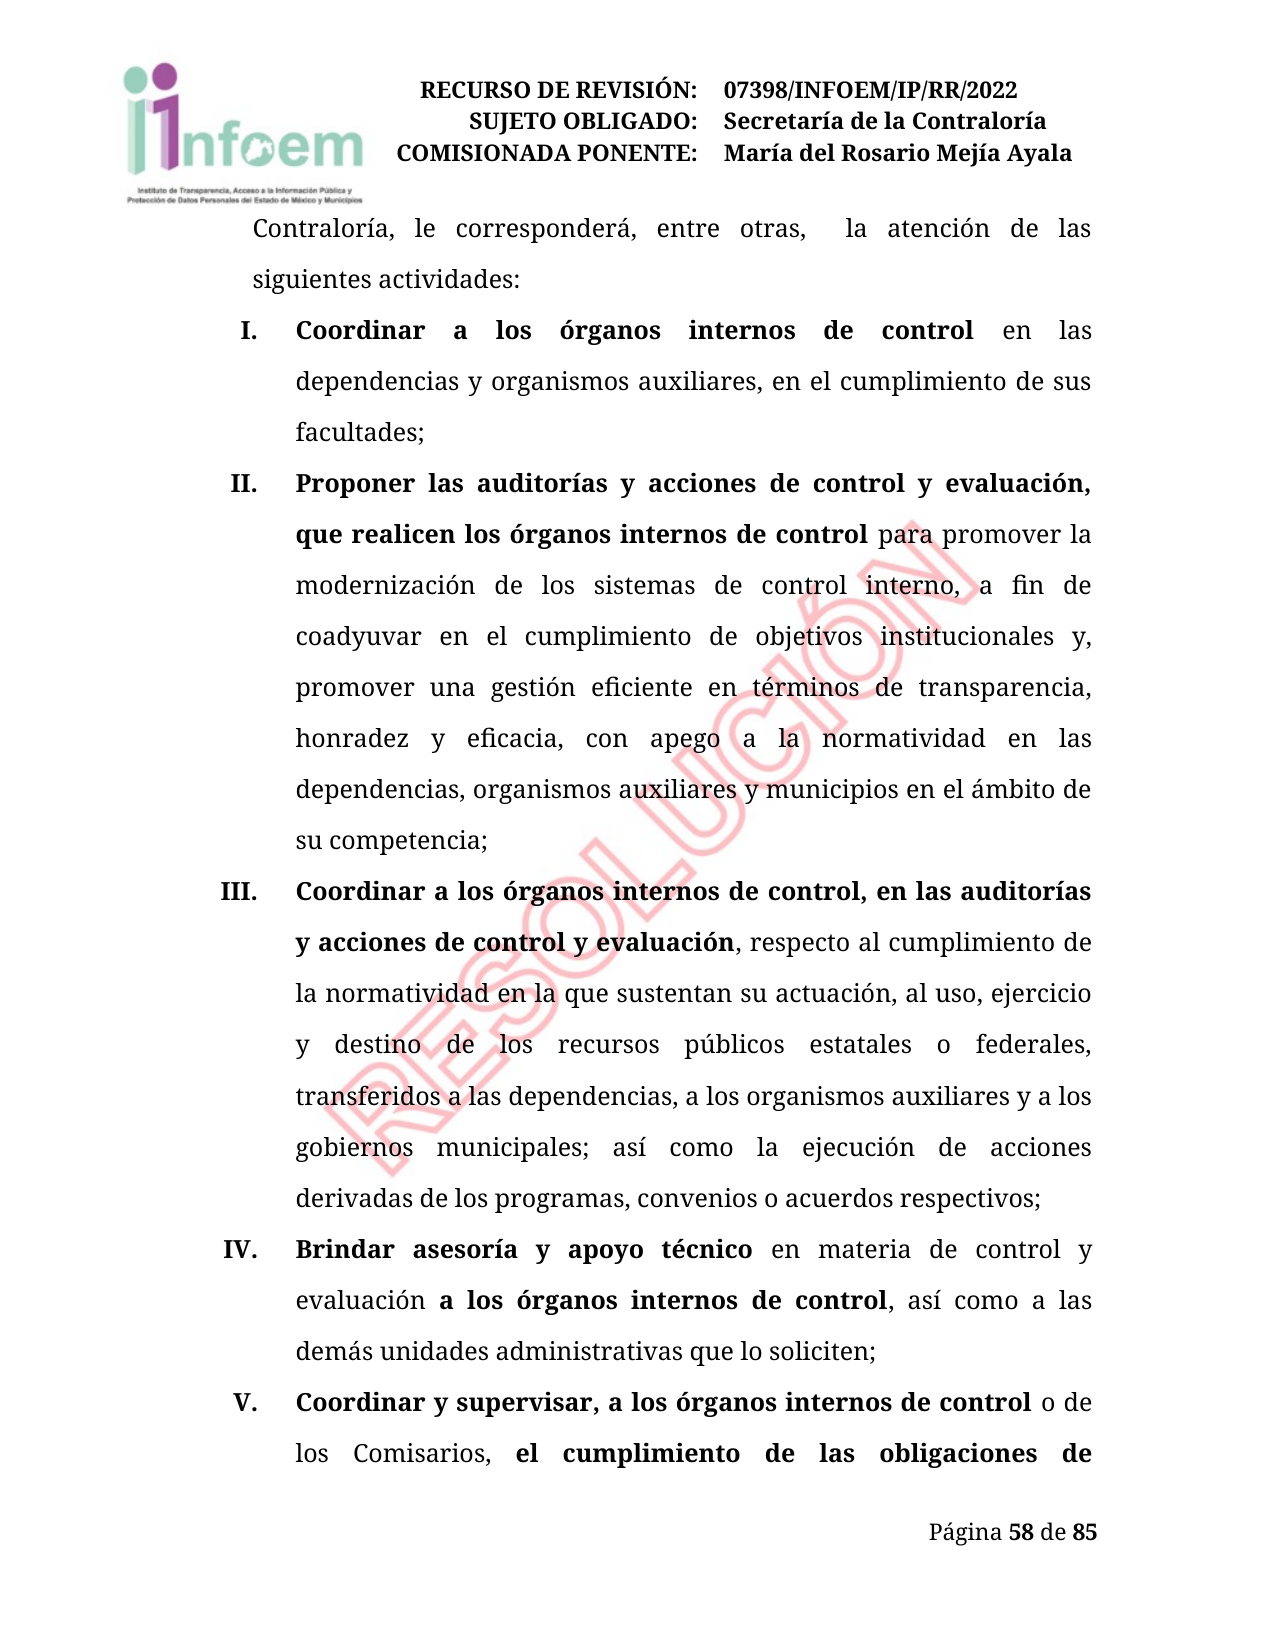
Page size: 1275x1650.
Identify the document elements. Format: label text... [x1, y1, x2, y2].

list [258, 1384, 1092, 1469]
picture [5, 3, 1268, 1648]
list Coordinar a los órganos internos de control en las dependencias y organismos auxiliares, en el cumplimiento de sus facultades; [258, 313, 1092, 449]
list Proponer las auditorías y acciones de control y evaluación, que realicen los órganos internos de control para promover la modernización de los sistemas de control interno, a fin de coadyuvar en el cumplimiento de objetivos institucionales y, promover una gestión eficiente en términos de transparencia, honradez y eficacia, con apego a la normatividad en las dependencias, organismos auxiliares y municipios en el ámbito de su competencia; [258, 466, 1092, 857]
list Brindar asesoría y apoyo técnico en materia de control y evaluación a los órganos internos de control, así como a las demás unidades administrativas que lo soliciten; [258, 1231, 1092, 1367]
list Coordinar a los órganos internos de control, en las auditorías y acciones de control y evaluación, respecto al cumplimiento de la normatividad en la que sustentan su actuación, al uso, ejercicio y destino de los recursos públicos estatales o federales, transferidos a las dependencias, a los organismos auxiliares y a los gobiernos municipales; así como la ejecución de acciones derivadas de los programas, convenios o acuerdos respectivos; [258, 874, 1092, 1214]
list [252, 211, 1092, 296]
